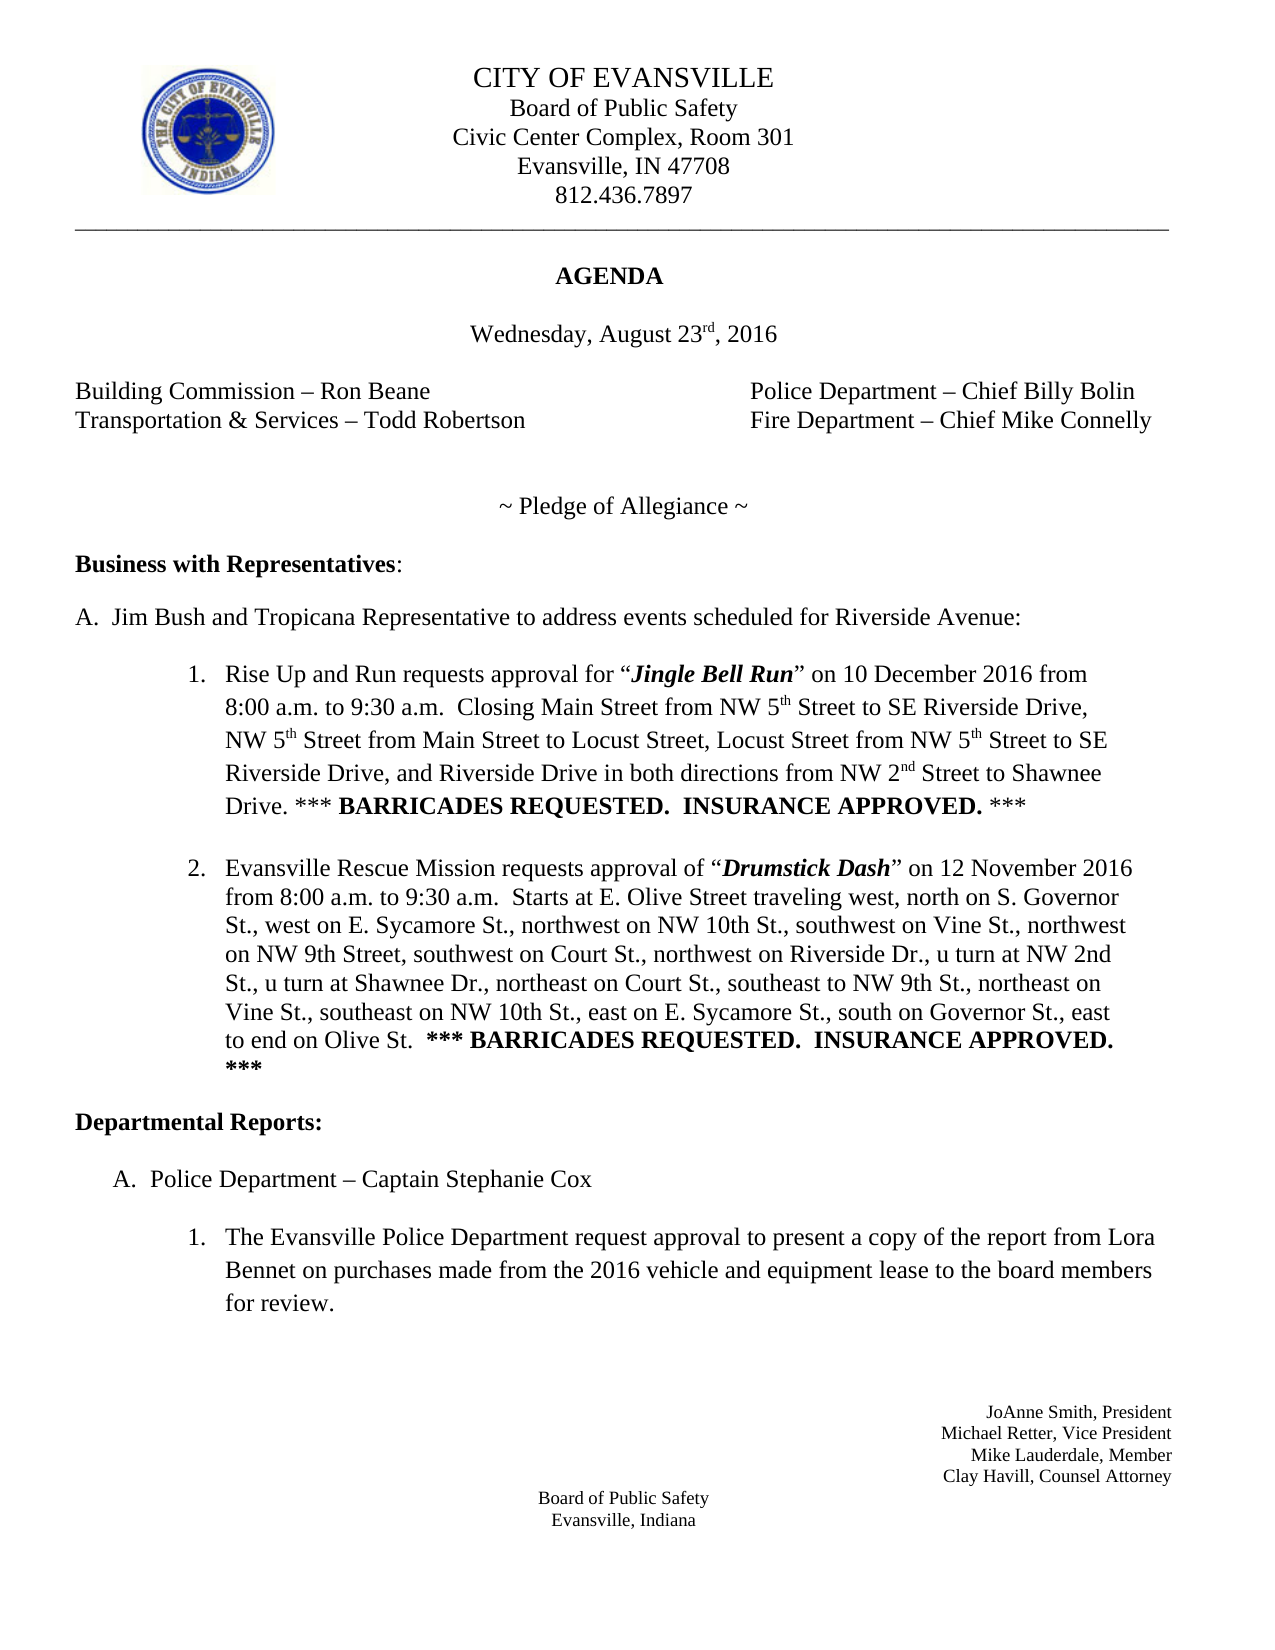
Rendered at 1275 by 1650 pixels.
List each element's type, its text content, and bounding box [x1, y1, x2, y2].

text Building Commission – Ron Beane Police Department – Chief Billy Bolin [75, 376, 1172, 405]
text Wednesday, August 23rd, 2016 [75, 319, 1172, 348]
text 2. Evansville Rescue Mission requests approval of “Drumstick Dash” on 12 November 2016 from 8:00 a.m. to 9:30 a.m. Starts at E. Olive Street traveling west, north on S. Governor St., west on E. Sycamore St., northwest on NW 10th St., southwest on Vine St., northwest on NW 9th Street, southwest on Court St., northwest on Riverside Dr., u turn at NW 2nd St., u turn at Shawnee Dr., northeast on Court St., southeast to NW 9th St., northeast on Vine St., southeast on NW 10th St., east on E. Sycamore St., south on Governor St., east to end on Olive St. *** BARRICADES REQUESTED. INSURANCE APPROVED. *** [187, 853, 1134, 1083]
list Rise Up and Run requests approval for “Jingle Bell Run” on 10 December 2016 from 8:00 a.m. to 9:30 a.m. Closing Main Street from NW 5th Street to SE Riverside Drive, NW 5th Street from Main Street to Locust Street, Locust Street from NW 5th Street to SE Riverside Drive, and Riverside Drive in both directions from NW 2nd Street to Shawnee Drive. *** BARRICADES REQUESTED. INSURANCE APPROVED. *** [187, 659, 1134, 820]
picture [140, 65, 276, 195]
text ~ Pledge of Allegiance ~ [75, 491, 1172, 520]
text Business with Representatives: [75, 549, 1172, 578]
text Departmental Reports: [75, 1107, 1172, 1136]
text A. Jim Bush and Tropicana Representative to address events scheduled for Riverside Avenue: [75, 602, 1172, 630]
list The Evansville Police Department request approval to present a copy of the report from Lora Bennet on purchases made from the 2016 vehicle and equipment lease to the board members for review. [187, 1222, 1172, 1317]
text AGENDA [75, 261, 1144, 290]
text Transportation & Services – Todd Robertson Fire Department – Chief Mike Connelly [75, 405, 1172, 434]
list Police Department – Captain Stephanie Cox [112, 1164, 1172, 1193]
